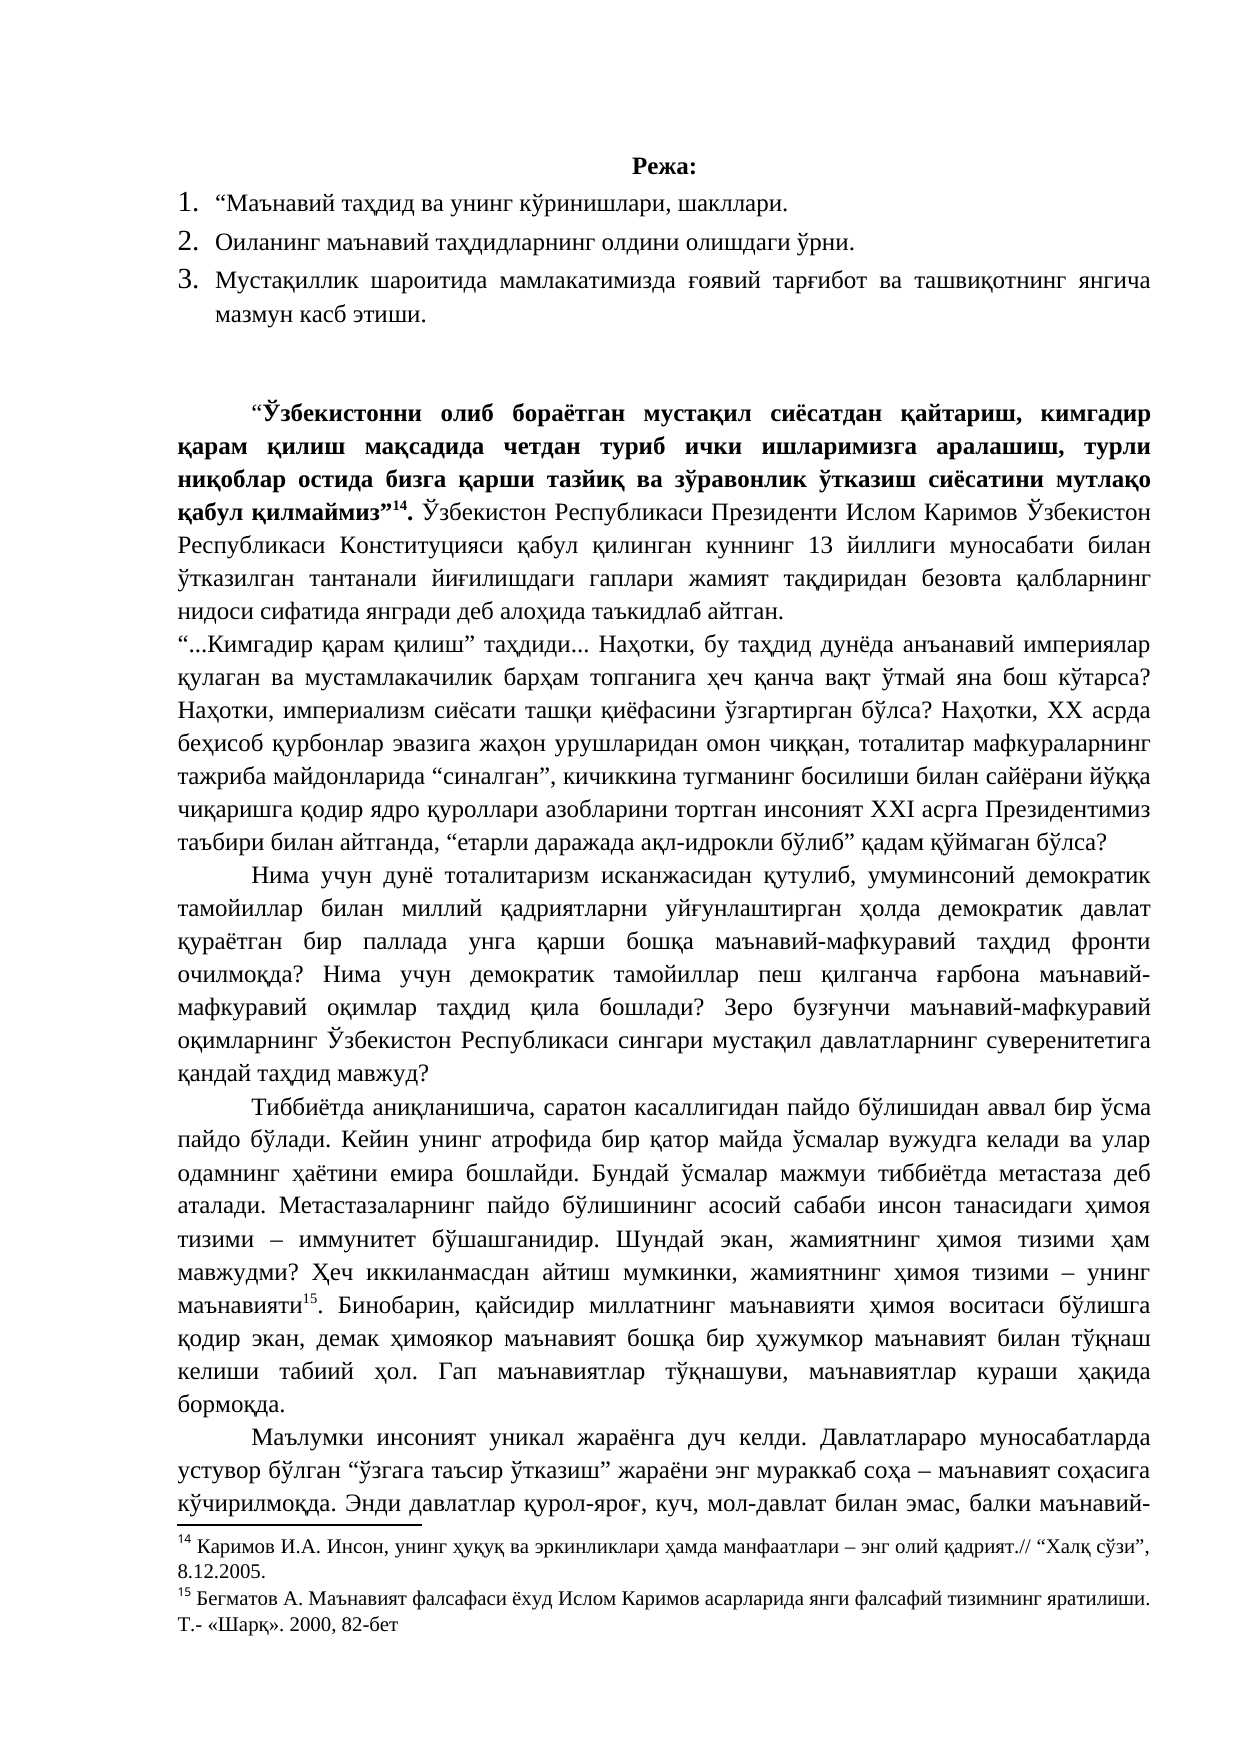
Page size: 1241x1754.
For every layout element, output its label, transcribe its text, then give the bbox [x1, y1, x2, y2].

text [177, 1422, 1152, 1517]
list “Маънавий таҳдид ва унинг кўринишлари, шакллари. [177, 184, 1152, 218]
text Нима учун дунё тоталитаризм исканжасидан қутулиб, умуминсоний демократик тамойиллар билан миллий қадриятларни уйғунлаштирган ҳолда демократик давлат қураётган бир паллада унга қарши бошқа маънавий-мафкуравий таҳдид фронти очилмоқда? Нима учун демократик тамойиллар пеш қилганча ғарбона маънавий-мафкуравий оқимлар таҳдид қила бошлади? Зеро бузғунчи маънавий-мафкуравий оқимларнинг Ўзбекистон Республикаси сингари мустақил давлатларнинг суверенитетига қандай таҳдид мавжуд? [177, 860, 1152, 1087]
text “Ўзбекистонни олиб бораётган мустақил сиёсатдан қайтариш, кимгадир қарам қилиш мақсадида четдан туриб ички ишларимизга аралашиш, турли ниқоблар остида бизга қарши тазйиқ ва зўравонлик ўтказиш сиёсатини мутлақо қабул қилмаймиз”. Ўзбекистон Республикаси Президенти Ислом Каримов Ўзбекистон Республикаси Конституцияси қабул қилинган куннинг 13 йиллиги муносабати билан ўтказилган тантанали йиғилишдаги гаплари жамият тақдиридан безовта қалбларнинг нидоси сифатида янгради деб алоҳида таъкидлаб айтган. [177, 398, 1152, 625]
list Мустақиллик шароитида мамлакатимизда ғоявий тарғибот ва ташвиқотнинг янгича мазмун касб этиши. [177, 261, 1152, 328]
list Оиланинг маънавий таҳдидларнинг олдини олишдаги ўрни. [177, 223, 1152, 256]
text Режа: [177, 151, 1152, 180]
text Тиббиётда аниқланишича, саратон касаллигидан пайдо бўлишидан аввал бир ўсма пайдо бўлади. Кейин унинг атрофида бир қатор майда ўсмалар вужудга келади ва улар одамнинг ҳаётини емира бошлайди. Бундай ўсмалар мажмуи тиббиётда метастаза деб аталади. Метастазаларнинг пайдо бўлишининг асосий сабаби инсон танасидаги ҳимоя тизими – иммунитет бўшашганидир. Шундай экан, жамиятнинг ҳимоя тизими ҳам мавжудми? Ҳеч иккиланмасдан айтиш мумкинки, жамиятнинг ҳимоя тизими – унинг маънавияти. Бинобарин, қайсидир миллатнинг маънавияти ҳимоя воситаси бўлишга қодир экан, демак ҳимоякор маънавият бошқа бир ҳужумкор маънавият билан тўқнаш келиши табиий ҳол. Гап маънавиятлар тўқнашуви, маънавиятлар кураши ҳақида бормоқда. [177, 1092, 1152, 1417]
text “...Кимгадир қарам қилиш” таҳдиди... Наҳотки, бу таҳдид дунёда анъанавий империялар қулаган ва мустамлакачилик барҳам топганига ҳеч қанча вақт ўтмай яна бош кўтарса? Наҳотки, империализм сиёсати ташқи қиёфасини ўзгартирган бўлса? Наҳотки, ХХ асрда беҳисоб қурбонлар эвазига жаҳон урушларидан омон чиққан, тоталитар мафкураларнинг тажриба майдонларида “синалган”, кичиккина тугманинг босилиши билан сайёрани йўққа чиқаришга қодир ядро қуроллари азобларини тортган инсоният ХХI асрга Президентимиз таъбири билан айтганда, “етарли даражада ақл-идрокли бўлиб” қадам қўймаган бўлса? [177, 629, 1152, 856]
